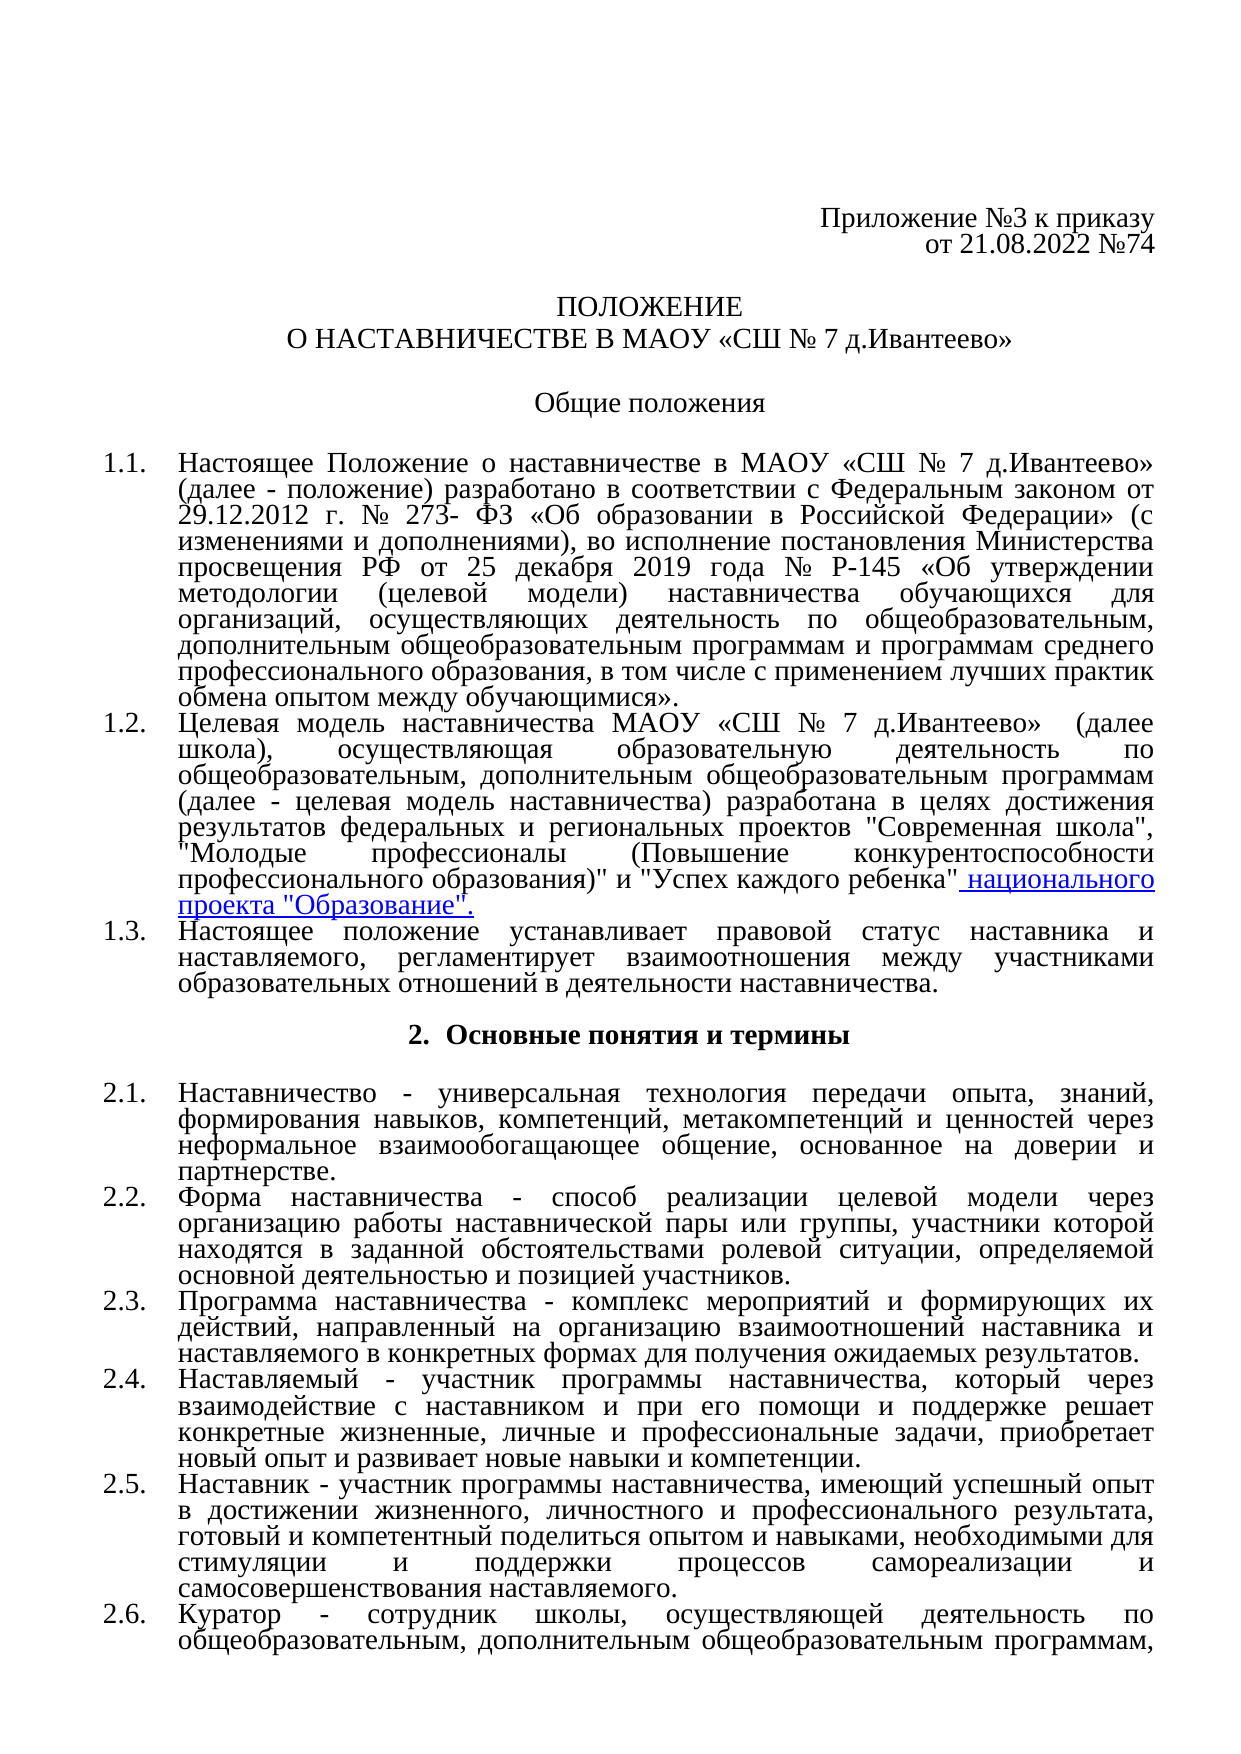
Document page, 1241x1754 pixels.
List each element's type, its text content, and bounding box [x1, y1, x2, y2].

list Форма наставничества - способ реализации целевой модели через организацию работы наставнической пары или группы, участники которой находятся в заданной обстоятельствами ролевой ситуации, определяемой основной деятельностью и позицией участников. [103, 1186, 1155, 1290]
list Настоящее положение устанавливает правовой статус наставника и наставляемого, регламентирует взаимоотношения между участниками образовательных отношений в деятельности наставничества. [103, 920, 1155, 998]
list Целевая модель наставничества МАОУ «СШ № 7 д.Ивантеево» (далее школа), осуществляющая образовательную деятельность по общеобразовательным, дополнительным общеобразовательным программам (далее - целевая модель наставничества) разработана в целях достижения результатов федеральных и региональных проектов "Современная школа", "Молодые профессионалы (Повышение конкурентоспособности профессионального образования)" и "Успех каждого ребенка" национального проекта "Образование". [103, 712, 1155, 920]
text О НАСТАВНИЧЕСТВЕ В МАОУ «СШ № 7 д.Ивантеево» [144, 323, 1155, 355]
list Наставник - участник программы наставничества, имеющий успешный опыт в достижении жизненного, личностного и профессионального результата, готовый и компетентный поделиться опытом и навыками, необходимыми для стимуляции и поддержки процессов самореализации и самосовершенствования наставляемого. [103, 1472, 1155, 1602]
text от 21.08.2022 №74 [144, 233, 1155, 259]
list Настоящее Положение о наставничестве в МАОУ «СШ № 7 д.Ивантеево» (далее - положение) разработано в соответствии с Федеральным законом от 29.12.2012 г. № 273- ФЗ «Об образовании в Российской Федерации» (с изменениями и дополнениями), во исполнение постановления Министерства просвещения РФ от 25 декабря 2019 года № Р-145 «Об утверждении методологии (целевой модели) наставничества обучающихся для организаций, осуществляющих деятельность по общеобразовательным, дополнительным общеобразовательным программам и программам среднего профессионального образования, в том числе с применением лучших практик обмена опытом между обучающимися». [103, 451, 1155, 712]
text ПОЛОЖЕНИЕ [144, 291, 1155, 323]
list Наставляемый - участник программы наставничества, который через взаимодействие с наставником и при его помощи и поддержке решает конкретные жизненные, личные и профессиональные задачи, приобретает новый опыт и развивает новые навыки и компетенции. [103, 1368, 1155, 1472]
list Наставничество - универсальная технология передачи опыта, знаний, формирования навыков, компетенций, метакомпетенций и ценностей через неформальное взаимообогащающее общение, основанное на доверии и партнерстве. [103, 1082, 1155, 1186]
list Основные понятия и термины [103, 1017, 1155, 1050]
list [103, 1602, 1155, 1654]
text Приложение №3 к приказу [144, 206, 1155, 233]
list Программа наставничества - комплекс мероприятий и формирующих их действий, направленный на организацию взаимоотношений наставника и наставляемого в конкретных формах для получения ожидаемых результатов. [103, 1290, 1155, 1368]
text Общие положения [144, 387, 1155, 419]
